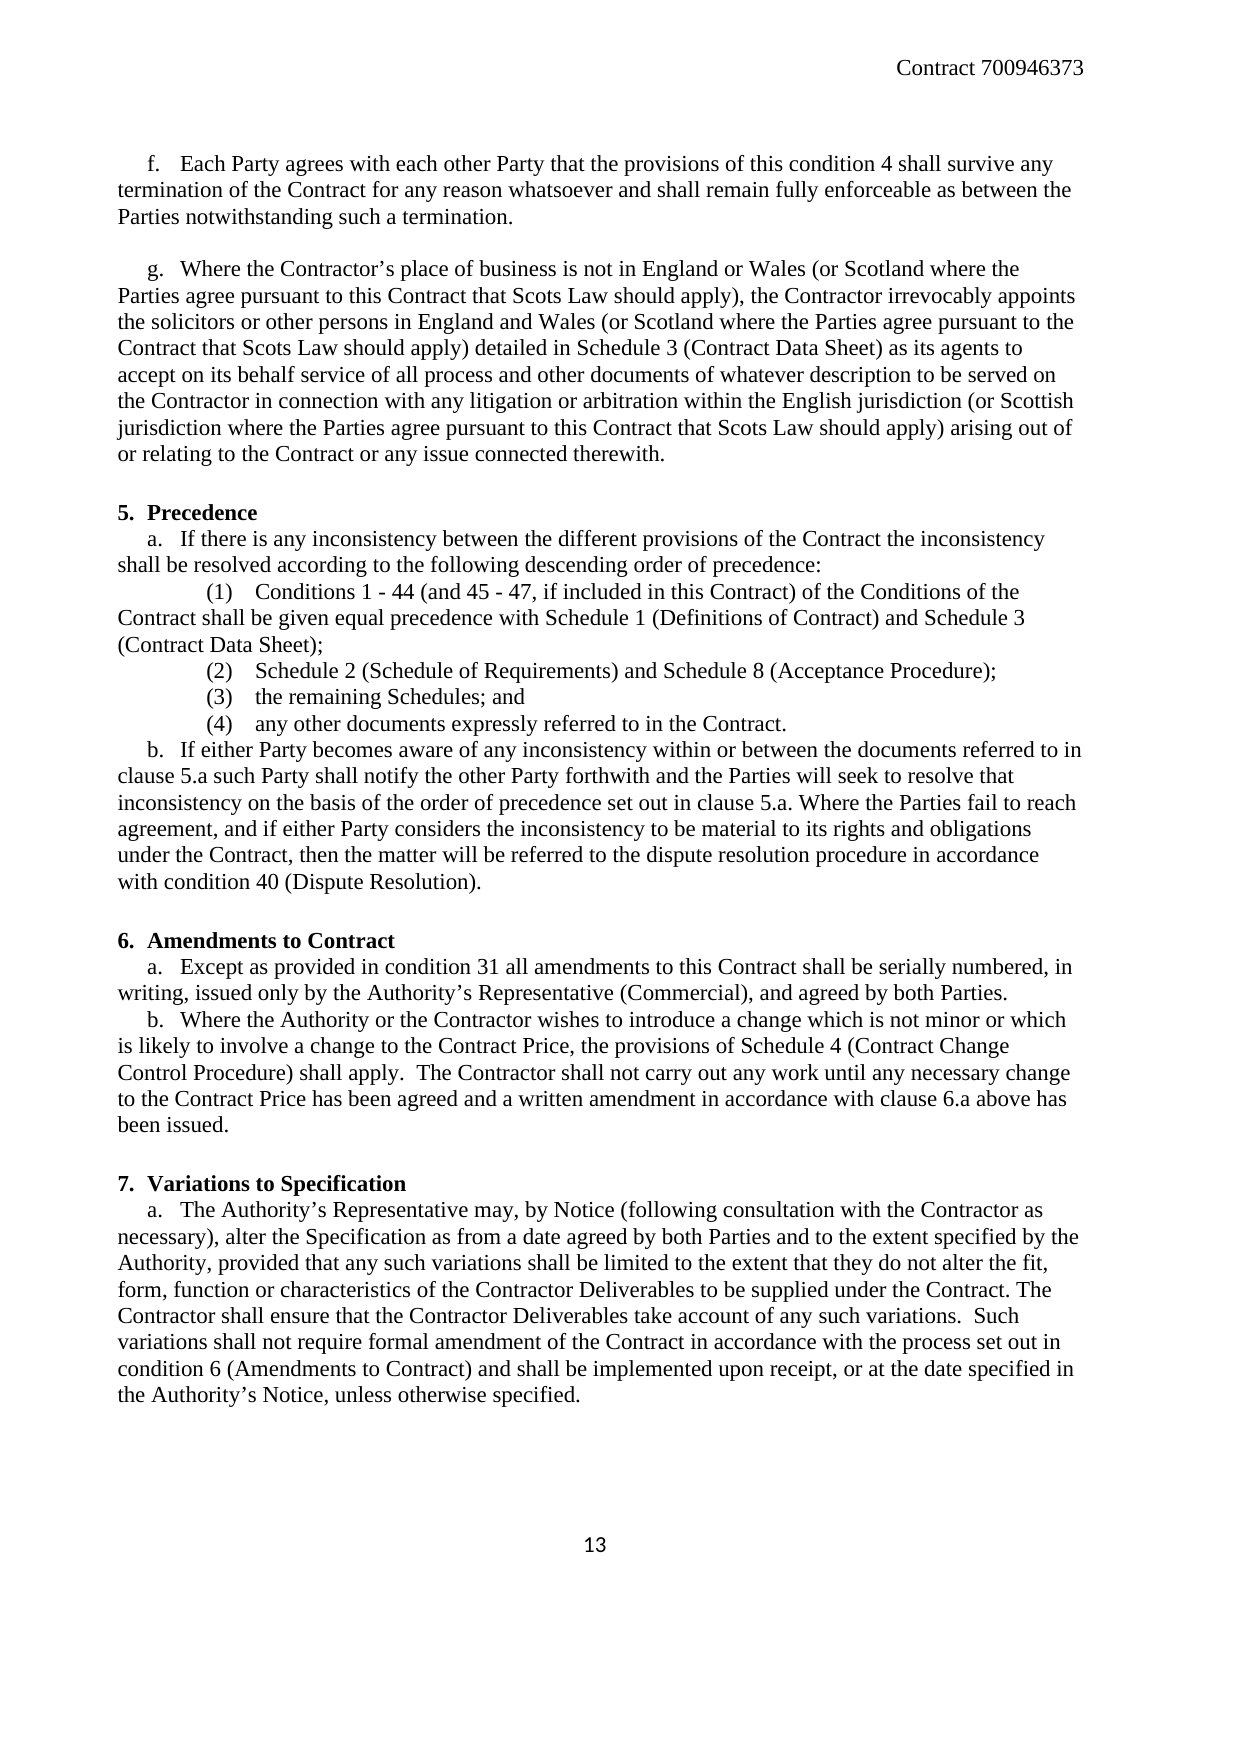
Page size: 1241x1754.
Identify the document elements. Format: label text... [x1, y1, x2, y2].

text (2) Schedule 2 (Schedule of Requirements) and Schedule 8 (Acceptance Procedure); [117, 657, 1084, 683]
text (1) Conditions 1 - 44 (and 45 - 47, if included in this Contract) of the Conditions of the Contract shall be given equal precedence with Schedule 1 (Definitions of Contract) and Schedule 3 (Contract Data Sheet); [117, 578, 1084, 657]
text g. Where the Contractor’s place of business is not in England or Wales (or Scotland where the Parties agree pursuant to this Contract that Scots Law should apply), the Contractor irrevocably appoints the solicitors or other persons in England and Wales (or Scotland where the Parties agree pursuant to the Contract that Scots Law should apply) detailed in Schedule 3 (Contract Data Sheet) as its agents to accept on its behalf service of all process and other documents of whatever description to be served on the Contractor in connection with any litigation or arbitration within the English jurisdiction (or Scottish jurisdiction where the Parties agree pursuant to this Contract that Scots Law should apply) arising out of or relating to the Contract or any issue connected therewith. [117, 255, 1084, 466]
text f. Each Party agrees with each other Party that the provisions of this condition 4 shall survive any termination of the Contract for any reason whatsoever and shall remain fully enforceable as between the Parties notwithstanding such a termination. [117, 150, 1084, 229]
text b. If either Party becomes aware of any inconsistency within or between the documents referred to in clause 5.a such Party shall notify the other Party forthwith and the Parties will seek to resolve that inconsistency on the basis of the order of precedence set out in clause 5.a. Where the Parties fail to reach agreement, and if either Party considers the inconsistency to be material to its rights and obligations under the Contract, then the matter will be referred to the dispute resolution procedure in accordance with condition 40 (Dispute Resolution). [117, 736, 1084, 894]
text 5. Precedence [117, 499, 1084, 525]
text a. If there is any inconsistency between the different provisions of the Contract the inconsistency shall be resolved according to the following descending order of precedence: [117, 525, 1084, 578]
text 7. Variations to Specification [117, 1170, 1084, 1197]
text (4) any other documents expressly referred to in the Contract. [117, 710, 1084, 736]
text a. The Authority’s Representative may, by Notice (following consultation with the Contractor as necessary), alter the Specification as from a date agreed by both Parties and to the extent specified by the Authority, provided that any such variations shall be limited to the extent that they do not alter the fit, form, function or characteristics of the Contractor Deliverables to be supplied under the Contract. The Contractor shall ensure that the Contractor Deliverables take account of any such variations. Such variations shall not require formal amendment of the Contract in accordance with the process set out in condition 6 (Amendments to Contract) and shall be implemented upon receipt, or at the date specified in the Authority’s Notice, unless otherwise specified. [117, 1197, 1084, 1407]
text a. Except as provided in condition 31 all amendments to this Contract shall be serially numbered, in writing, issued only by the Authority’s Representative (Commercial), and agreed by both Parties. [117, 953, 1084, 1006]
text b. Where the Authority or the Contractor wishes to introduce a change which is not minor or which is likely to involve a change to the Contract Price, the provisions of Schedule 4 (Contract Change Control Procedure) shall apply. The Contractor shall not carry out any work until any necessary change to the Contract Price has been agreed and a written amendment in accordance with clause 6.a above has been issued. [117, 1006, 1084, 1138]
text (3) the remaining Schedules; and [117, 683, 1084, 710]
text 6. Amendments to Contract [117, 927, 1084, 953]
